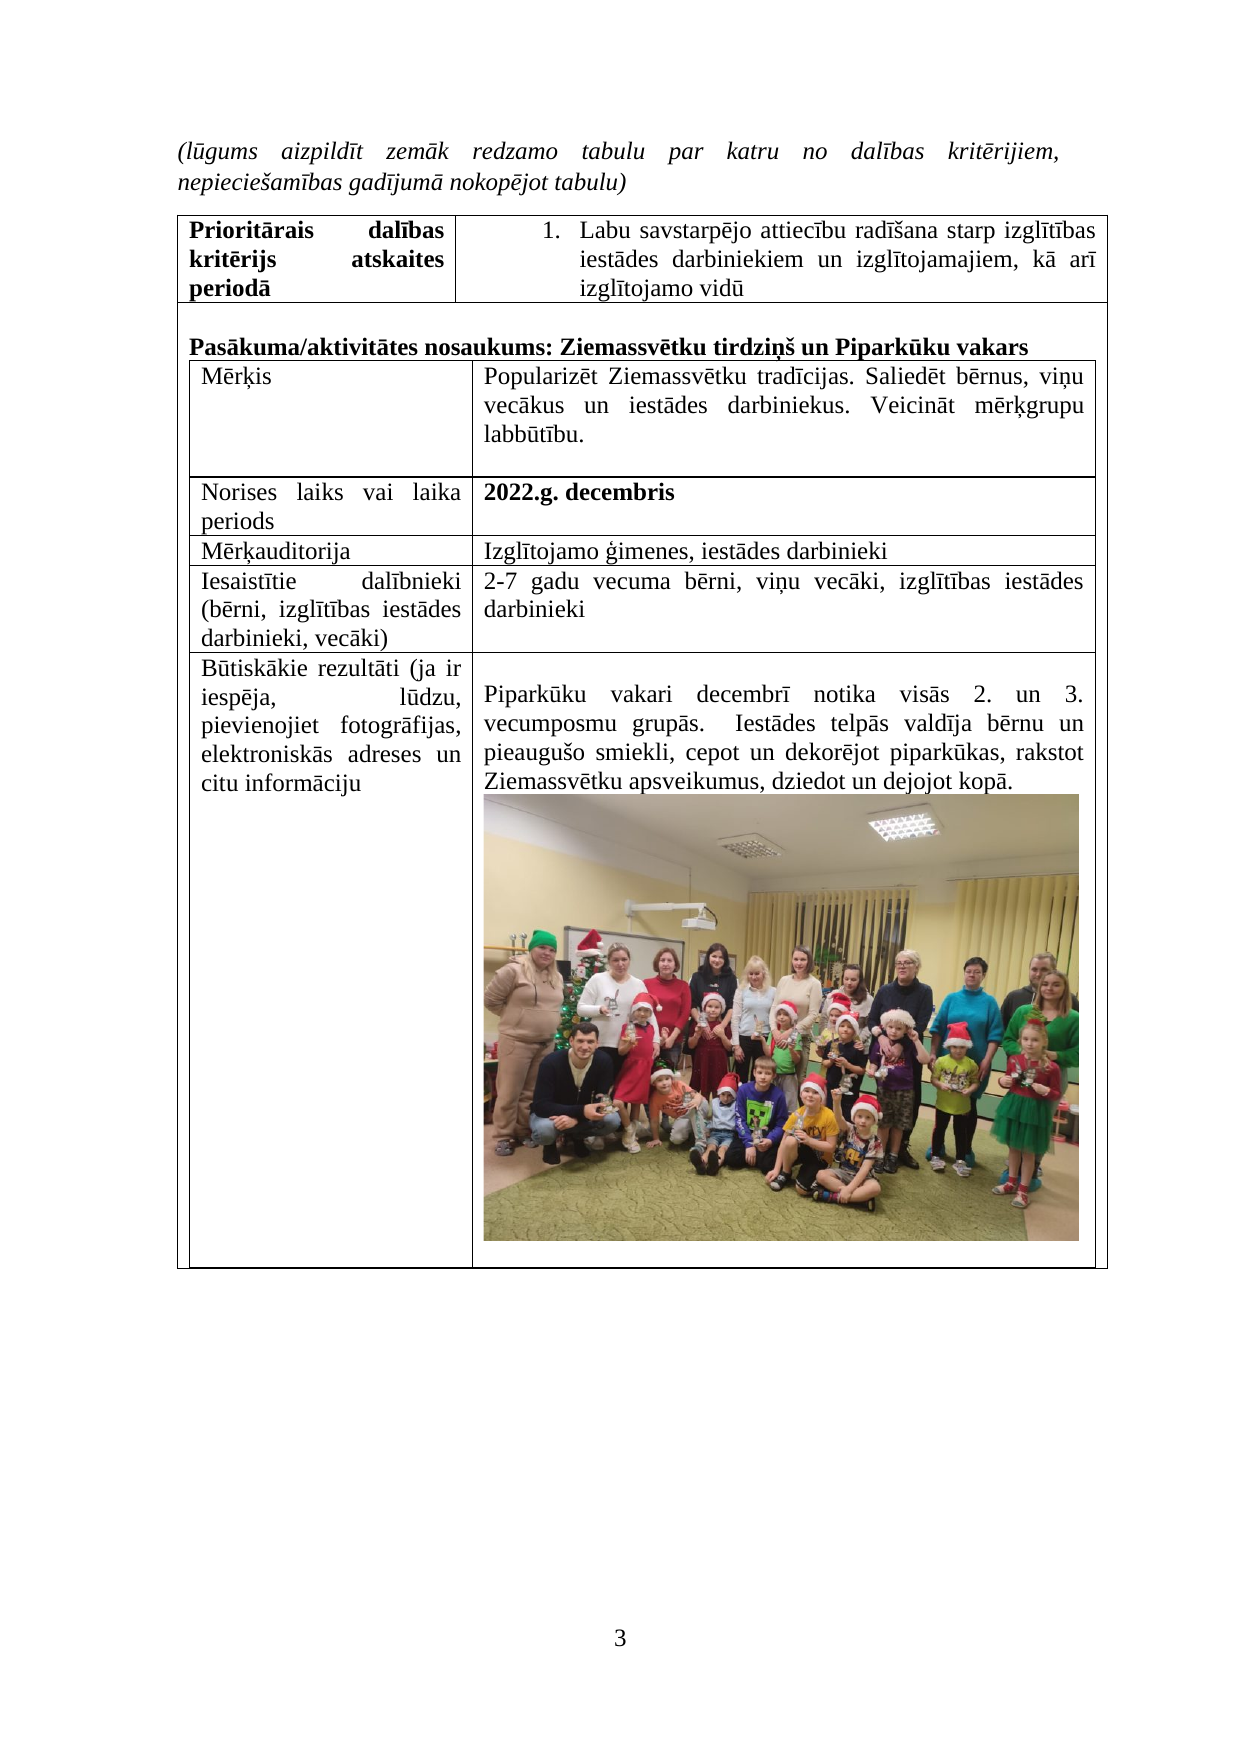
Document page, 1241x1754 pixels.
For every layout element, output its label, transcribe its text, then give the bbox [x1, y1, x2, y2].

table_cell Pasākuma/aktivitātes nosaukums: Ziemassvētku tirdziņš un Piparkūku vakars Pasākuma/aktivitātes nosaukums: Lieldienu zaķu skrējiens [178, 303, 1107, 1268]
table_header Labu savstarpējo attiecību radīšana starp izglītības iestādes darbiniekiem un izglītojamajiem, kā arī izglītojamo vidū [456, 216, 1107, 302]
text (lūgums aizpildīt zemāk redzamo tabulu par katru no dalības kritērijiem, nepieciešamības gadījumā nokopējot tabulu) [177, 136, 1063, 196]
table_header Prioritārais dalības kritērijs atskaites periodā [178, 216, 455, 302]
picture [483, 794, 1079, 1241]
